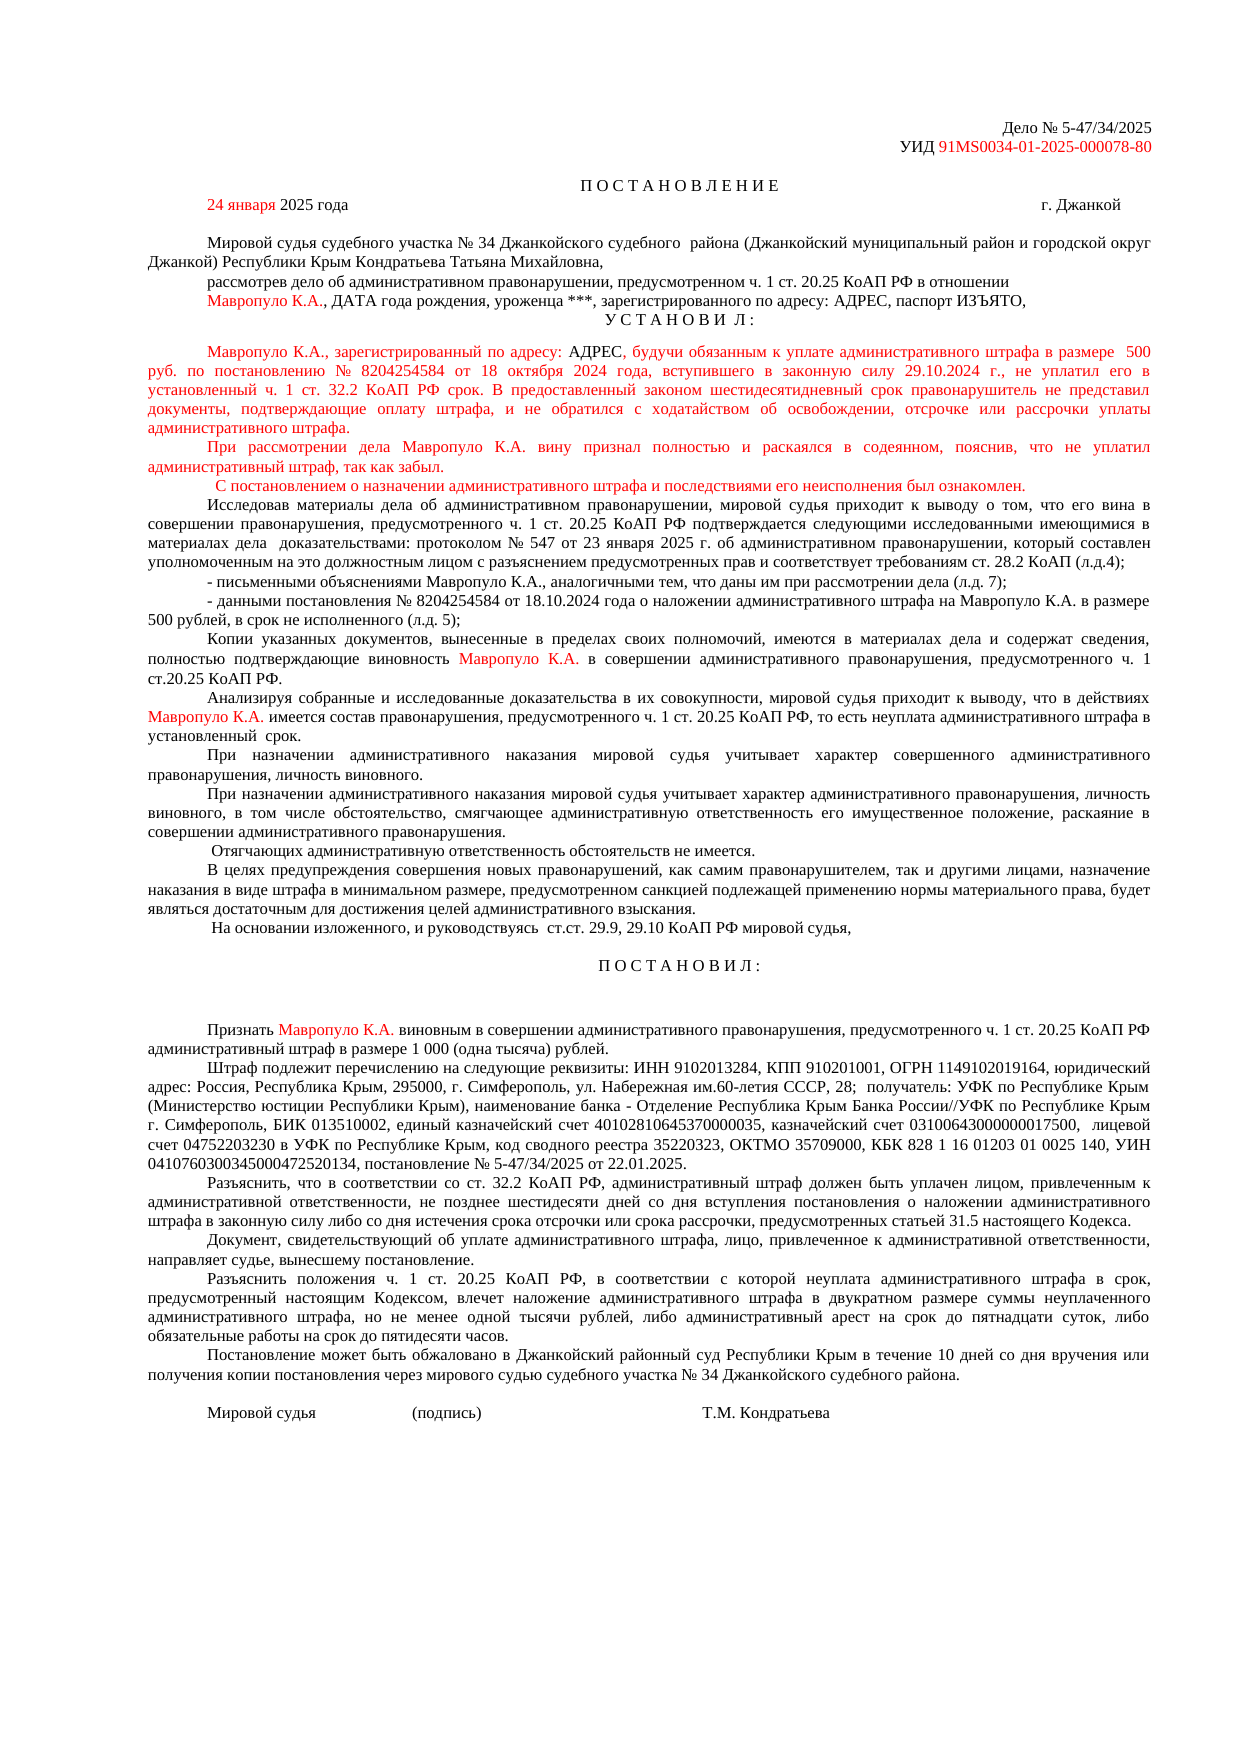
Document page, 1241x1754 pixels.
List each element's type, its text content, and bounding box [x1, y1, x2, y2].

text При назначении административного наказания мировой судья учитывает характер административного правонарушения, личность виновного, в том числе обстоятельство, смягчающее административную ответственность его имущественное положение, раскаяние в совершении административного правонарушения. [148, 783, 1152, 841]
text При назначении административного наказания мировой судья учитывает характер совершенного административного правонарушения, личность виновного. [148, 745, 1152, 783]
text Дело № 5-47/34/2025 [148, 118, 1152, 137]
text Разъяснить, что в соответствии со ст. 32.2 КоАП РФ, административный штраф должен быть уплачен лицом, привлеченным к административной ответственности, не позднее шестидесяти дней со дня вступления постановления о наложении административного штрафа в законную силу либо со дня истечения срока отсрочки или срока рассрочки, предусмотренных статьей 31.5 настоящего Кодекса. [148, 1173, 1152, 1230]
text УИД 91MS0034-01-2025-000078-80 [148, 137, 1152, 156]
text рассмотрев дело об административном правонарушении, предусмотренном ч. 1 ст. 20.25 КоАП РФ в отношении [148, 271, 1152, 291]
text Копии указанных документов, вынесенные в пределах своих полномочий, имеются в материалах дела и содержат сведения, полностью подтверждающие виновность Мавропуло К.А. в совершении административного правонарушения, предусмотренного ч. 1 ст.20.25 КоАП РФ. [148, 629, 1152, 688]
text Штраф подлежит перечислению на следующие реквизиты: ИНН 9102013284, КПП 910201001, ОГРН 1149102019164, юридический адрес: Россия, Республика Крым, 295000, г. Симферополь, ул. Набережная им.60-летия СССР, 28; получатель: УФК по Республике Крым (Министерство юстиции Республики Крым), наименование банка - Отделение Республика Крым Банка России//УФК по Республике Крым г. Симферополь, БИК 013510002, единый казначейский счет 40102810645370000035, казначейский счет 03100643000000017500, лицевой счет 04752203230 в УФК по Республике Крым, код сводного реестра 35220323, ОКТМО 35709000, КБК 828 1 16 01203 01 0025 140, УИН 0410760300345000472520134, постановление № 5-47/34/2025 от 22.01.2025. [148, 1058, 1152, 1173]
text П О С Т А Н О В Л Е Н И Е [148, 176, 1152, 195]
text На основании изложенного, и руководствуясь ст.ст. 29.9, 29.10 КоАП РФ мировой судья, [148, 918, 1152, 937]
text У С Т А Н О В И Л : [148, 310, 1152, 329]
text Признать Мавропуло К.А. виновным в совершении административного правонарушения, предусмотренного ч. 1 ст. 20.25 КоАП РФ административный штраф в размере 1 000 (одна тысяча) рублей. [148, 1019, 1152, 1058]
text Мировой судья судебного участка № 34 Джанкойского судебного района (Джанкойский муниципальный район и городской округ Джанкой) Республики Крым Кондратьева Татьяна Михайловна, [148, 233, 1152, 271]
text 24 января 2025 года г. Джанкой [148, 195, 1152, 214]
text Отягчающих административную ответственность обстоятельств не имеется. [148, 841, 1152, 860]
text П О С Т А Н О В И Л : [148, 956, 1152, 975]
text Мировой судья (подпись) Т.М. Кондратьева [148, 1403, 1152, 1422]
text Документ, свидетельствующий об уплате административного штрафа, лицо, привлеченное к административной ответственности, направляет судье, вынесшему постановление. [148, 1230, 1152, 1268]
text Мавропуло К.А., зарегистрированный по адресу: АДРЕС, будучи обязанным к уплате административного штрафа в размере 500 руб. по постановлению № 8204254584 от 18 октября 2024 года, вступившего в законную силу 29.10.2024 г., не уплатил его в установленный ч. 1 ст. 32.2 КоАП РФ срок. В предоставленный законом шестидесятидневный срок правонарушитель не представил документы, подтверждающие оплату штрафа, и не обратился с ходатайством об освобождении, отсрочке или рассрочки уплаты административного штрафа. [148, 341, 1152, 437]
text - данными постановления № 8204254584 от 18.10.2024 года о наложении административного штрафа на Мавропуло К.А. в размере 500 рублей, в срок не исполненного (л.д. 5); [148, 591, 1152, 629]
text При рассмотрении дела Мавропуло К.А. вину признал полностью и раскаялся в содеянном, пояснив, что не уплатил административный штраф, так как забыл. [148, 437, 1152, 476]
text Разъяснить положения ч. 1 ст. 20.25 КоАП РФ, в соответствии с которой неуплата административного штрафа в срок, предусмотренный настоящим Кодексом, влечет наложение административного штрафа в двукратном размере суммы неуплаченного административного штрафа, но не менее одной тысячи рублей, либо административный арест на срок до пятнадцати суток, либо обязательные работы на срок до пятидесяти часов. [148, 1268, 1152, 1345]
text С постановлением о назначении административного штрафа и последствиями его неисполнения был ознакомлен. [148, 476, 1152, 495]
text Анализируя собранные и исследованные доказательства в их совокупности, мировой судья приходит к выводу, что в действиях Мавропуло К.А. имеется состав правонарушения, предусмотренного ч. 1 ст. 20.25 КоАП РФ, то есть неуплата административного штрафа в установленный срок. [148, 688, 1152, 745]
text В целях предупреждения совершения новых правонарушений, как самим правонарушителем, так и другими лицами, назначение наказания в виде штрафа в минимальном размере, предусмотренном санкцией подлежащей применению нормы материального права, будет являться достаточным для достижения целей административного взыскания. [148, 860, 1152, 918]
text Постановление может быть обжаловано в Джанкойский районный суд Республики Крым в течение 10 дней со дня вручения или получения копии постановления через мирового судью судебного участка № 34 Джанкойского судебного района. [148, 1345, 1152, 1383]
text - письменными объяснениями Мавропуло К.А., аналогичными тем, что даны им при рассмотрении дела (л.д. 7); [148, 571, 1152, 591]
text Исследовав материалы дела об административном правонарушении, мировой судья приходит к выводу о том, что его вина в совершении правонарушения, предусмотренного ч. 1 ст. 20.25 КоАП РФ подтверждается следующими исследованными имеющимися в материалах дела доказательствами: протоколом № 547 от 23 января 2025 г. об административном правонарушении, который составлен уполномоченным на это должностным лицом с разъяснением предусмотренных прав и соответствует требованиям ст. 28.2 КоАП (л.д.4); [148, 495, 1152, 571]
text Мавропуло К.А., ДАТА года рождения, уроженца ***, зарегистрированного по адресу: АДРЕС, паспорт ИЗЪЯТО, [148, 291, 1152, 310]
